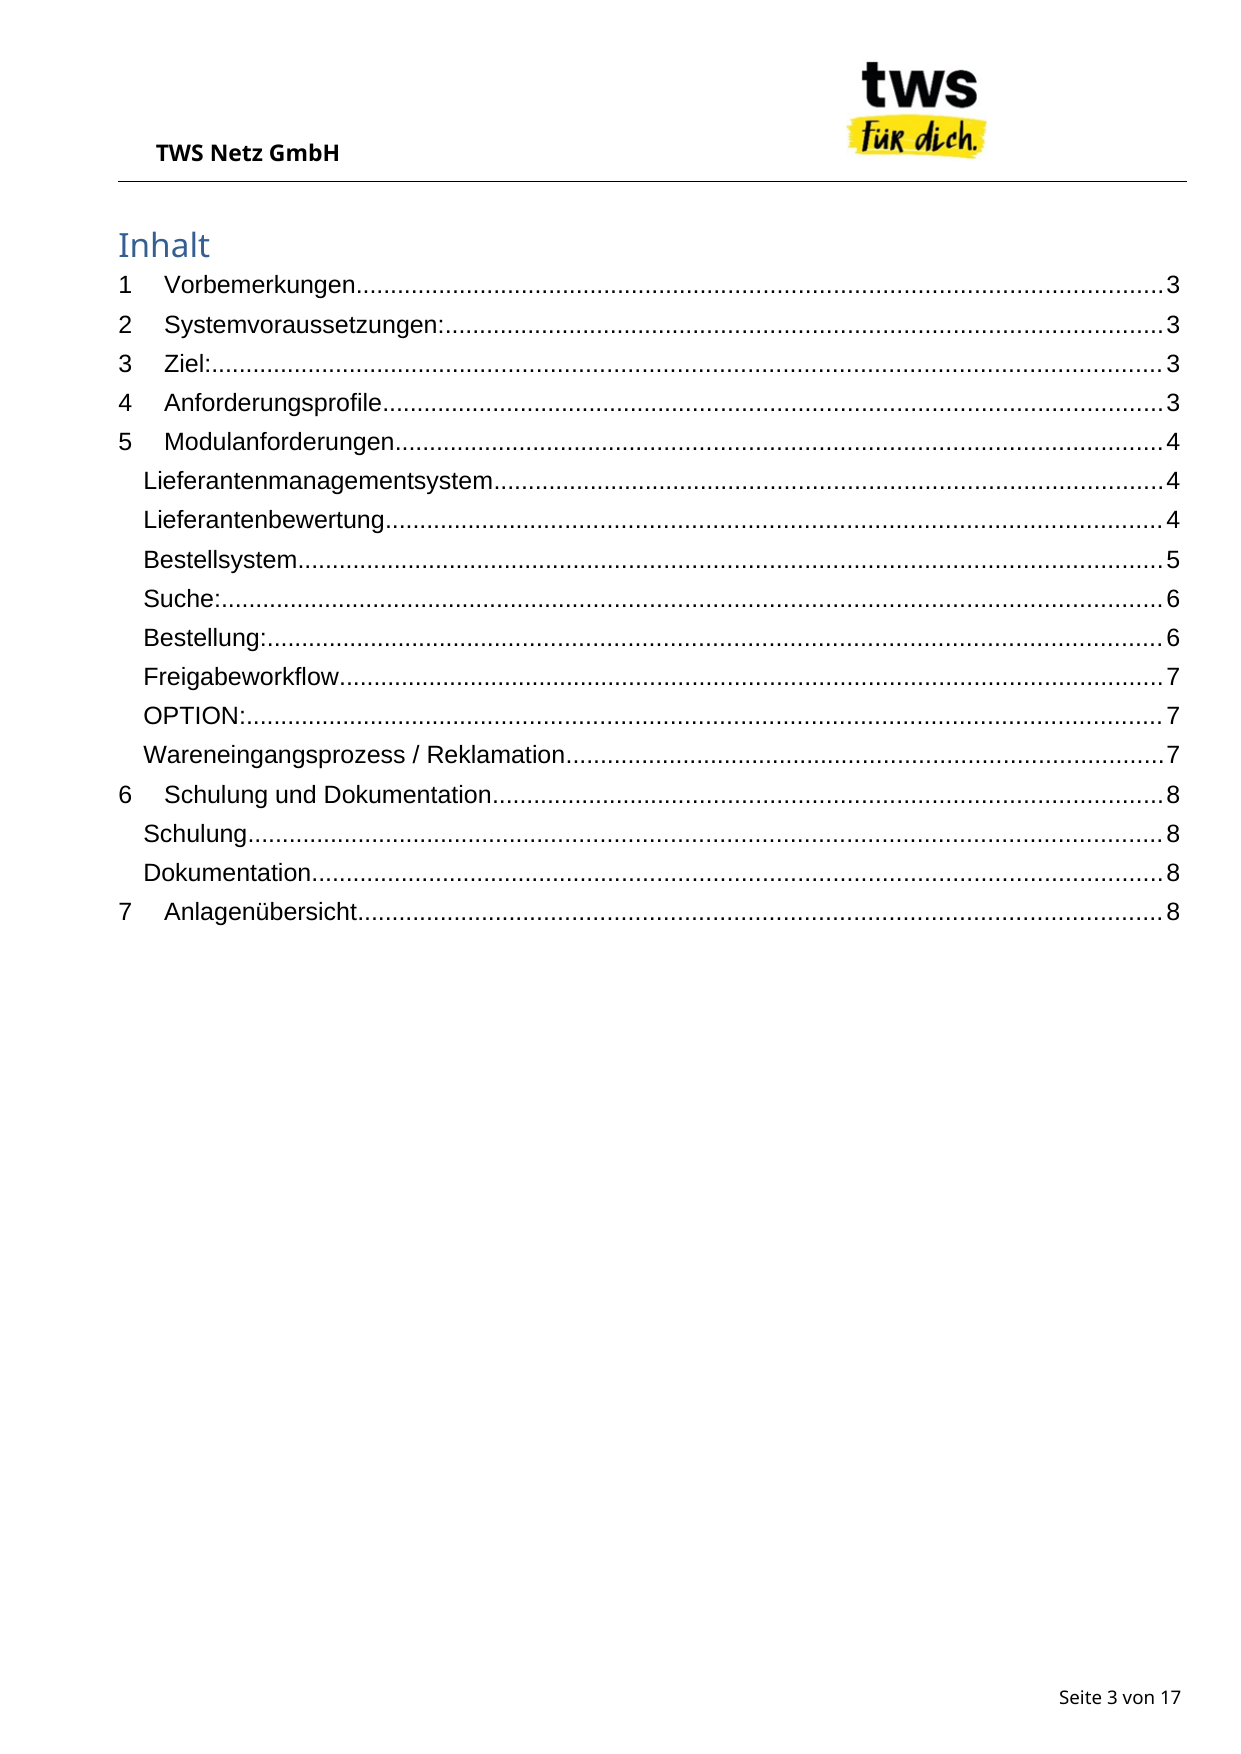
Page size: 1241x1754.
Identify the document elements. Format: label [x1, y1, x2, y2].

picture [846, 59, 988, 161]
